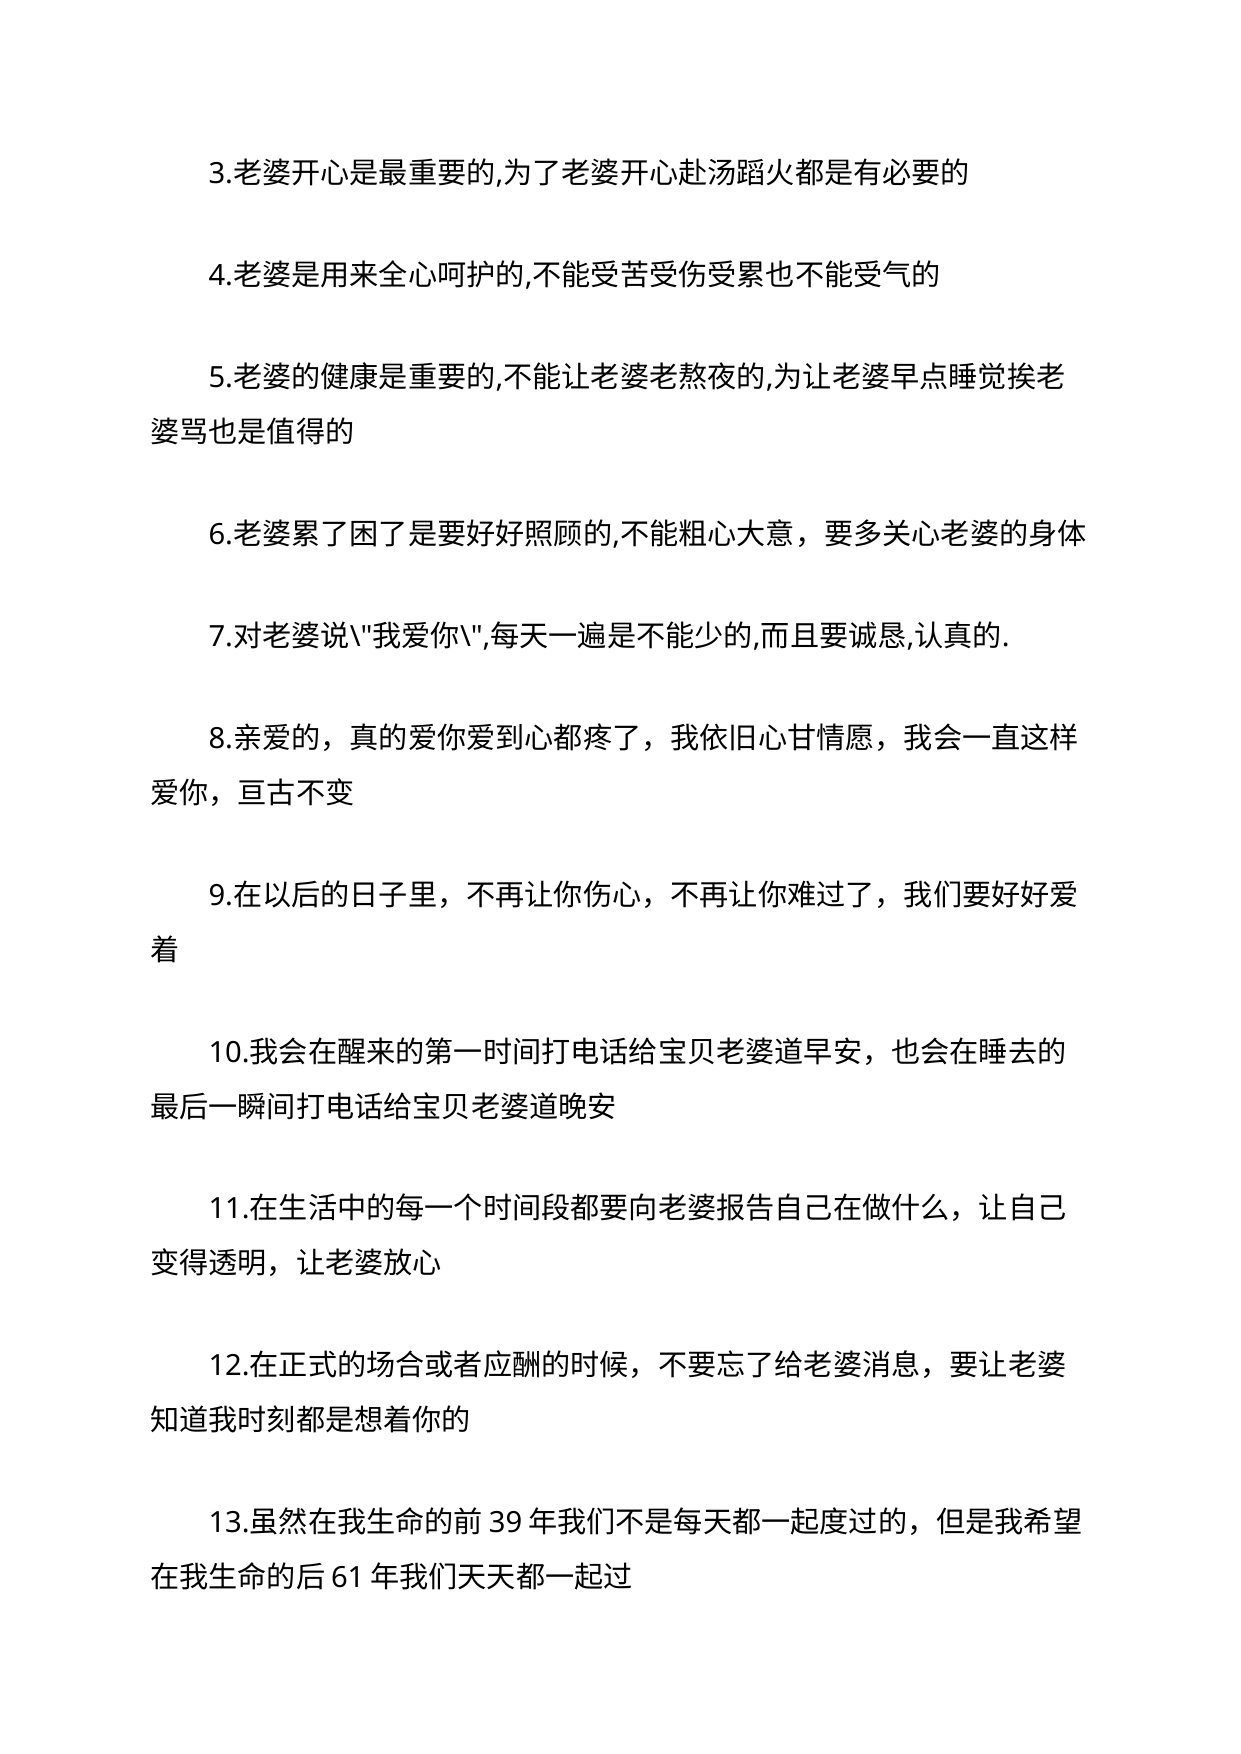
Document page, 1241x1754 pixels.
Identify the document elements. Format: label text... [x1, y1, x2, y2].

text 13.虽然在我生命的前39年我们不是每天都一起度过的，但是我希望在我生命的后61年我们天天都一起过 [150, 1498, 1090, 1596]
text 5.老婆的健康是重要的,不能让老婆老熬夜的,为让老婆早点睡觉挨老婆骂也是值得的 [150, 354, 1090, 451]
text 11.在生活中的每一个时间段都要向老婆报告自己在做什么，让自己变得透明，让老婆放心 [150, 1185, 1090, 1282]
text 6.老婆累了困了是要好好照顾的,不能粗心大意，要多关心老婆的身体 [150, 511, 1090, 553]
text 7.对老婆说\"我爱你\",每天一遍是不能少的,而且要诚恳,认真的. [150, 613, 1090, 655]
text 3.老婆开心是最重要的,为了老婆开心赴汤蹈火都是有必要的 [150, 150, 1090, 192]
text 9.在以后的日子里，不再让你伤心，不再让你难过了，我们要好好爱着 [150, 871, 1090, 969]
text 4.老婆是用来全心呵护的,不能受苦受伤受累也不能受气的 [150, 252, 1090, 294]
text 8.亲爱的，真的爱你爱到心都疼了，我依旧心甘情愿，我会一直这样爱你，亘古不变 [150, 715, 1090, 812]
text 10.我会在醒来的第一时间打电话给宝贝老婆道早安，也会在睡去的最后一瞬间打电话给宝贝老婆道晚安 [150, 1028, 1090, 1126]
text 12.在正式的场合或者应酬的时候，不要忘了给老婆消息，要让老婆知道我时刻都是想着你的 [150, 1342, 1090, 1439]
